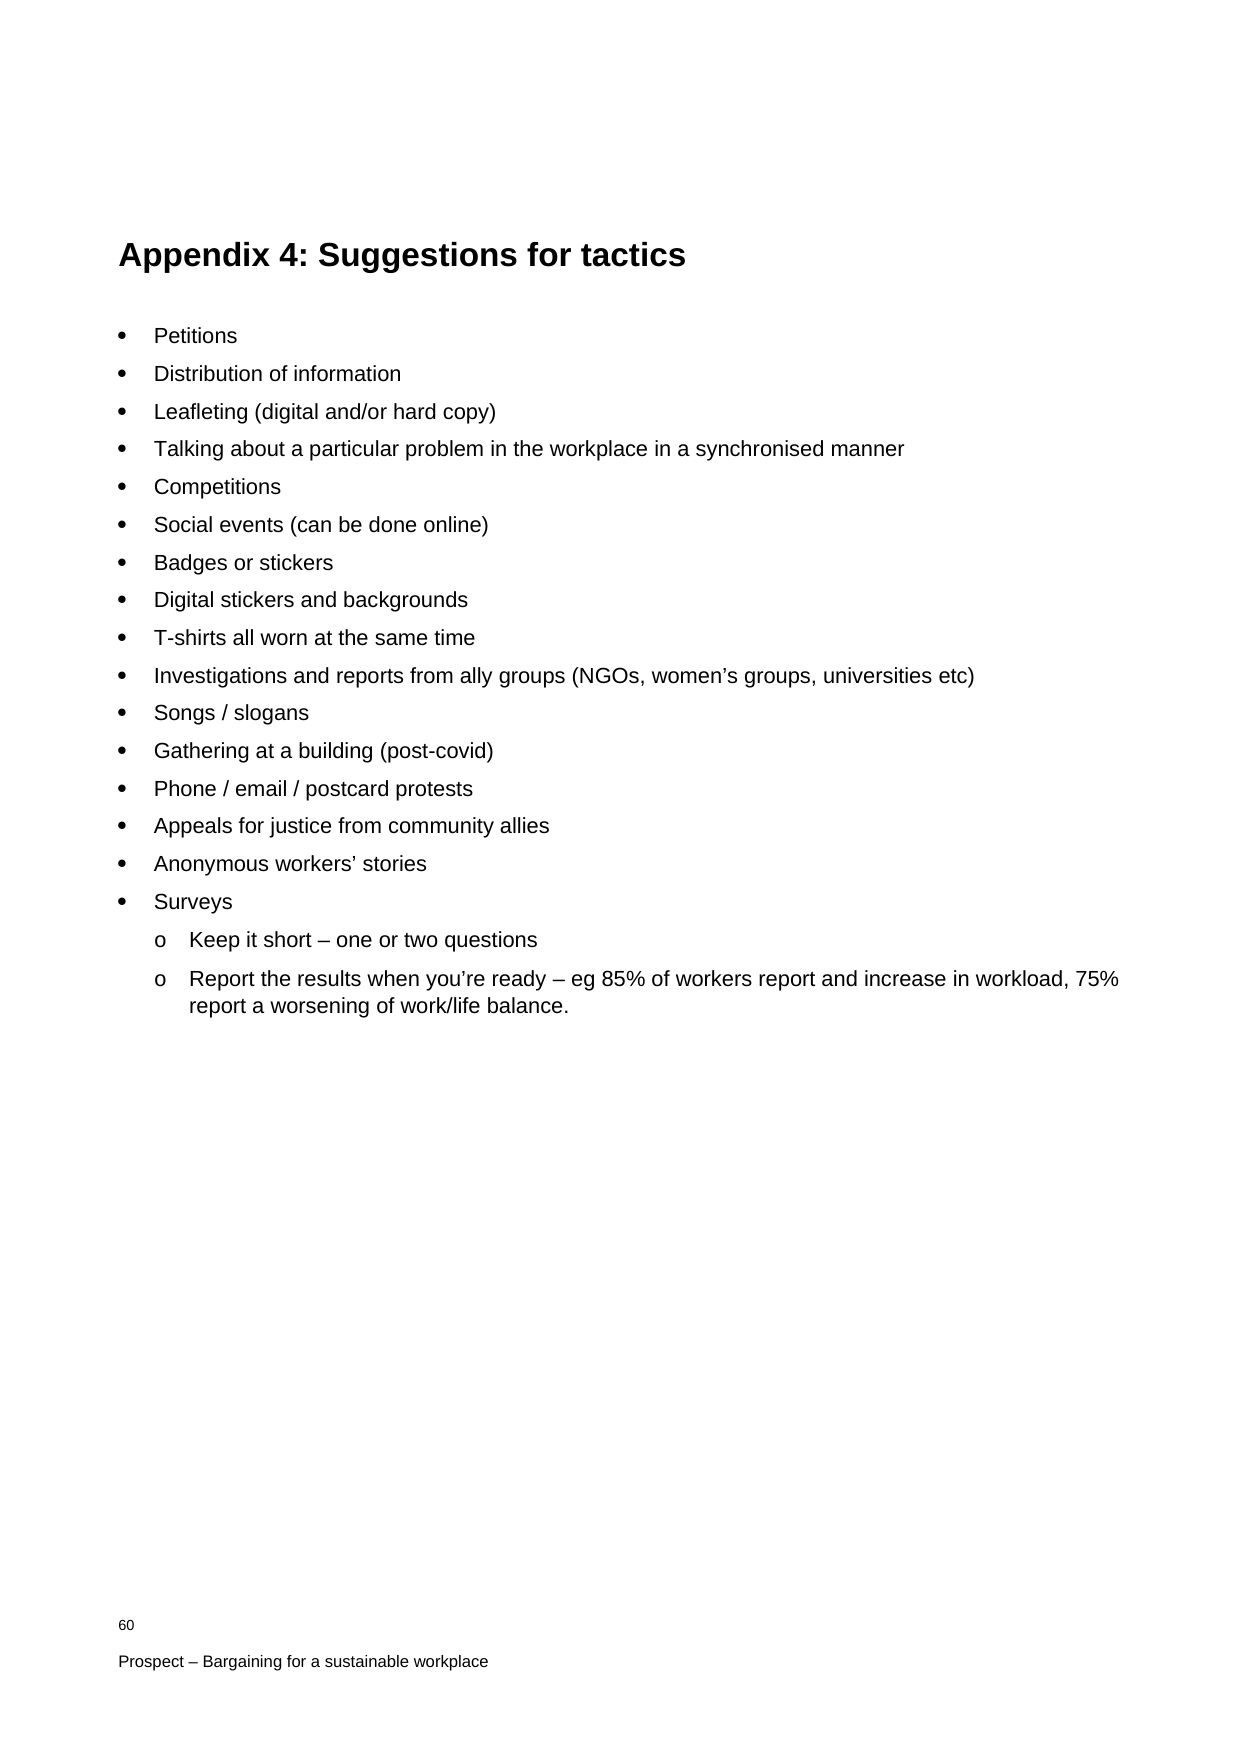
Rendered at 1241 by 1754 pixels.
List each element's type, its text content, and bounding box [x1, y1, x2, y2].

list Report the results when you’re ready – eg 85% of workers report and increase in workload, 75% report a worsening of work/life balance. [153, 966, 1122, 1018]
list Digital stickers and backgrounds [118, 587, 1122, 612]
list Leafleting (digital and/or hard copy) [118, 399, 1122, 424]
list Surveys [118, 889, 1122, 914]
list Distribution of information [118, 361, 1122, 386]
list Investigations and reports from ally groups (NGOs, women’s groups, universities etc) [118, 663, 1122, 688]
list Keep it short – one or two questions [153, 927, 1122, 954]
list Anonymous workers’ stories [118, 851, 1122, 876]
list Talking about a particular problem in the workplace in a synchronised manner [118, 436, 1122, 462]
list Badges or stickers [118, 549, 1122, 575]
list Songs / slogans [118, 700, 1122, 726]
list T-shirts all worn at the same time [118, 625, 1122, 650]
list Gathering at a building (post-covid) [118, 738, 1122, 763]
list Appeals for justice from community allies [118, 813, 1122, 839]
list Competitions [118, 474, 1122, 499]
list Phone / email / postcard protests [118, 776, 1122, 801]
subtitle Appendix 4: Suggestions for tactics [118, 235, 1122, 273]
list Social events (can be done online) [118, 512, 1122, 537]
list Petitions [118, 323, 1122, 348]
